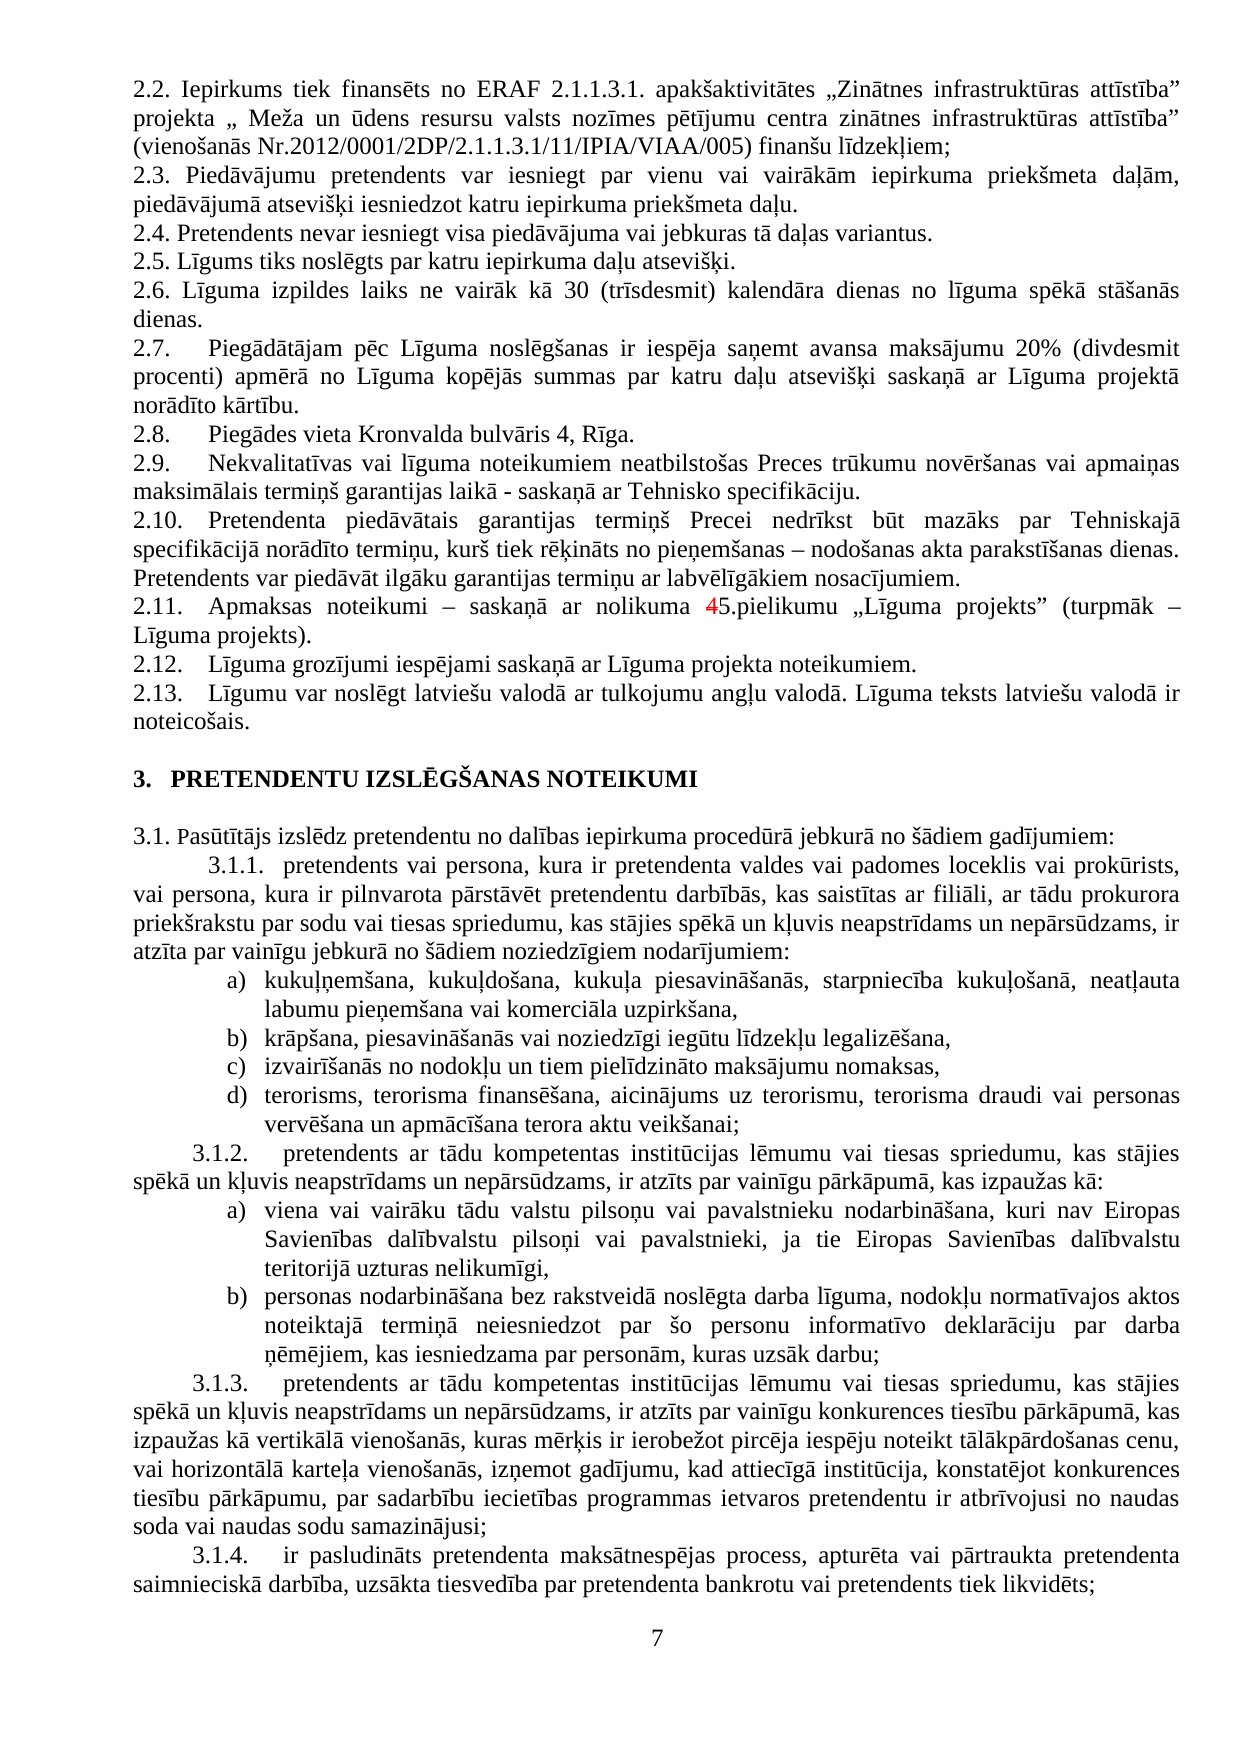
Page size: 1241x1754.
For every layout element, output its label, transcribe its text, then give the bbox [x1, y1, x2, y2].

list pretendents ar tādu kompetentas institūcijas lēmumu vai tiesas spriedumu, kas stājies spēkā un kļuvis neapstrīdams un nepārsūdzams, ir atzīts par vainīgu pārkāpumā, kas izpaužas kā: [133, 1138, 1181, 1195]
list viena vai vairāku tādu valstu pilsoņu vai pavalstnieku nodarbināšana, kuri nav Eiropas Savienības dalībvalstu pilsoņi vai pavalstnieki, ja tie Eiropas Savienības dalībvalstu teritorijā uzturas nelikumīgi, [227, 1195, 1181, 1281]
text 2.7. Piegādātājam pēc Līguma noslēgšanas ir iespēja saņemt avansa maksājumu 20% (divdesmit procenti) apmērā no Līguma kopējās summas par katru daļu atsevišķi saskaņā ar Līguma projektā norādīto kārtību. [133, 333, 1181, 419]
list personas nodarbināšana bez rakstveidā noslēgta darba līguma, nodokļu normatīvajos aktos noteiktajā termiņā neiesniedzot par šo personu informatīvo deklarāciju par darba ņēmējiem, kas iesniedzama par personām, kuras uzsāk darbu; [227, 1281, 1181, 1368]
text 2.10. Pretendenta piedāvātais garantijas termiņš Precei nedrīkst būt mazāks par Tehniskajā specifikācijā norādīto termiņu, kurš tiek rēķināts no pieņemšanas – nodošanas akta parakstīšanas dienas. Pretendents var piedāvāt ilgāku garantijas termiņu ar labvēlīgākiem nosacījumiem. [133, 505, 1181, 591]
text 2.8. Piegādes vieta Kronvalda bulvāris 4, Rīga. [133, 419, 1181, 448]
text 2.6. Līguma izpildes laiks ne vairāk kā 30 (trīsdesmit) kalendāra dienas no līguma spēkā stāšanās dienas. [133, 275, 1181, 333]
text 2.5. Līgums tiks noslēgts par katru iepirkuma daļu atsevišķi. [133, 246, 1181, 275]
text 3.1. Pasūtītājs izslēdz pretendentu no dalības iepirkuma procedūrā jebkurā no šādiem gadījumiem: [133, 821, 1181, 850]
list izvairīšanās no nodokļu un tiem pielīdzināto maksājumu nomaksas, [227, 1051, 1181, 1080]
list pretendents ar tādu kompetentas institūcijas lēmumu vai tiesas spriedumu, kas stājies spēkā un kļuvis neapstrīdams un nepārsūdzams, ir atzīts par vainīgu konkurences tiesību pārkāpumā, kas izpaužas kā vertikālā vienošanās, kuras mērķis ir ierobežot pircēja iespēju noteikt tālākpārdošanas cenu, vai horizontālā karteļa vienošanās, izņemot gadījumu, kad attiecīgā institūcija, konstatējot konkurences tiesību pārkāpumu, par sadarbību iecietības programmas ietvaros pretendentu ir atbrīvojusi no naudas soda vai naudas sodu samazinājusi; [133, 1368, 1181, 1540]
list ir pasludināts pretendenta maksātnespējas process, apturēta vai pārtraukta pretendenta saimnieciskā darbība, uzsākta tiesvedība par pretendenta bankrotu vai pretendents tiek likvidēts; [133, 1540, 1181, 1598]
text 2.11. Apmaksas noteikumi – saskaņā ar nolikuma 45.pielikumu „Līguma projekts” (turpmāk – Līguma projekts). [133, 591, 1181, 649]
text 2.2. Iepirkums tiek finansēts no ERAF 2.1.1.3.1. apakšaktivitātes „Zinātnes infrastruktūras attīstība” projekta „ Meža un ūdens resursu valsts nozīmes pētījumu centra zinātnes infrastruktūras attīstība” (vienošanās Nr.2012/0001/2DP/2.1.1.3.1/11/IPIA/VIAA/005) finanšu līdzekļiem; [133, 74, 1181, 160]
text 2.3. Piedāvājumu pretendents var iesniegt par vienu vai vairākām iepirkuma priekšmeta daļām, piedāvājumā atsevišķi iesniedzot katru iepirkuma priekšmeta daļu. [133, 160, 1181, 218]
list krāpšana, piesavināšanās vai noziedzīgi iegūtu līdzekļu legalizēšana, [227, 1023, 1181, 1051]
text 2.13. Līgumu var noslēgt latviešu valodā ar tulkojumu angļu valodā. Līguma teksts latviešu valodā ir noteicošais. [133, 678, 1181, 735]
text 2.9. Nekvalitatīvas vai līguma noteikumiem neatbilstošas Preces trūkumu novēršanas vai apmaiņas maksimālais termiņš garantijas laikā - saskaņā ar Tehnisko specifikāciju. [133, 448, 1181, 505]
list kukuļņemšana, kukuļdošana, kukuļa piesavināšanās, starpniecība kukuļošanā, neatļauta labumu pieņemšana vai komerciāla uzpirkšana, [227, 965, 1181, 1023]
text 2.4. Pretendents nevar iesniegt visa piedāvājuma vai jebkuras tā daļas variantus. [133, 218, 1181, 246]
text 2.12. Līguma grozījumi iespējami saskaņā ar Līguma projekta noteikumiem. [133, 649, 1181, 678]
text PRETENDENTU IZSLĒGŠANAS NOTEIKUMI [133, 764, 1181, 793]
list terorisms, terorisma finansēšana, aicinājums uz terorismu, terorisma draudi vai personas vervēšana un apmācīšana terora aktu veikšanai; [227, 1080, 1181, 1138]
list pretendents vai persona, kura ir pretendenta valdes vai padomes loceklis vai prokūrists, vai persona, kura ir pilnvarota pārstāvēt pretendentu darbībās, kas saistītas ar filiāli, ar tādu prokurora priekšrakstu par sodu vai tiesas spriedumu, kas stājies spēkā un kļuvis neapstrīdams un nepārsūdzams, ir atzīta par vainīgu jebkurā no šādiem noziedzīgiem nodarījumiem: [133, 850, 1181, 965]
